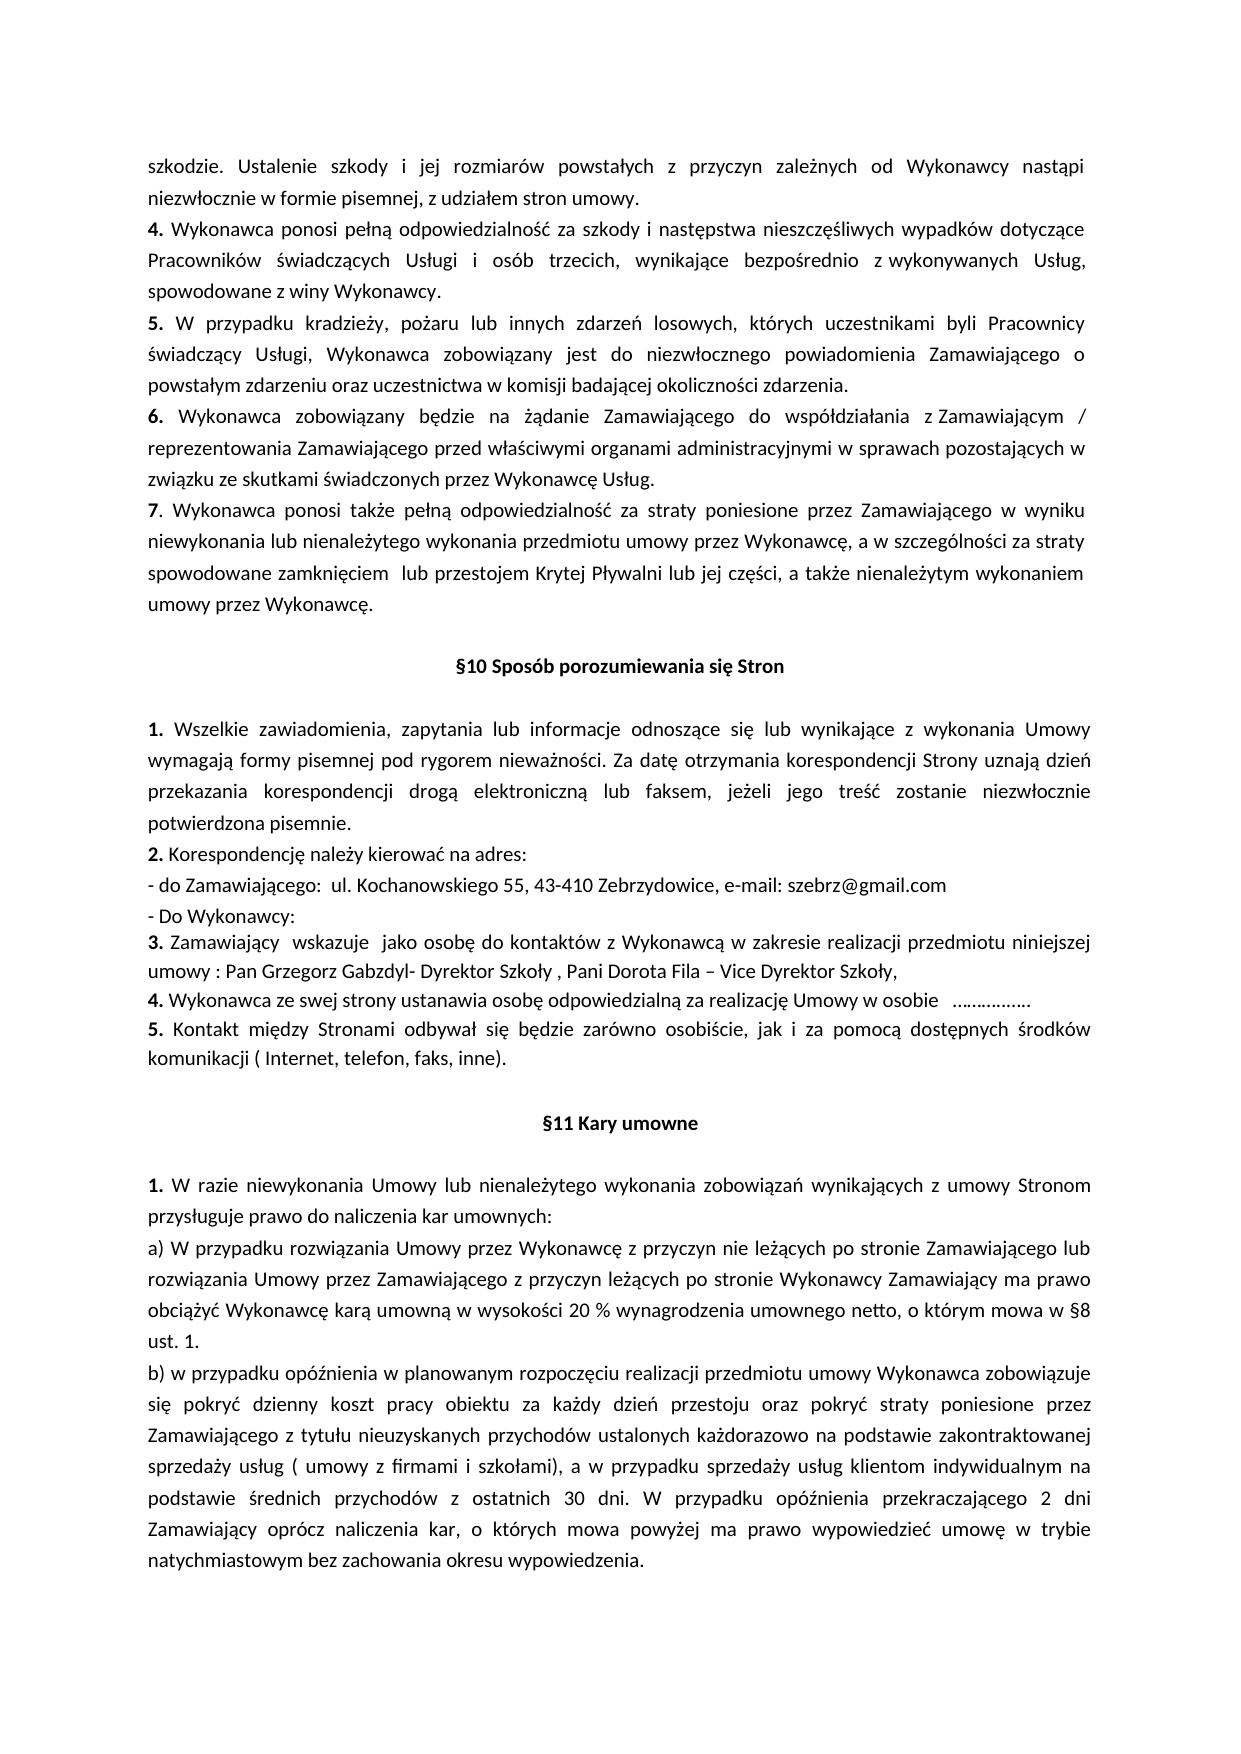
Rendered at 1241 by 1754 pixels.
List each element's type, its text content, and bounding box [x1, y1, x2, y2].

text - Do Wykonawcy: [148, 898, 1093, 929]
text 2. Korespondencję należy kierować na adres: [148, 835, 1093, 866]
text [148, 148, 1086, 210]
text 5. Kontakt między Stronami odbywał się będzie zarówno osobiście, jak i za pomocą dostępnych środków komunikacji ( Internet, telefon, faks, inne). [148, 1016, 1093, 1071]
text §11 Kary umowne [148, 1104, 1093, 1135]
text - do Zamawiającego: ul. Kochanowskiego 55, 43-410 Zebrzydowice, e-mail: szebrz@gmail.com [148, 866, 1093, 898]
text 3. Zamawiający wskazuje jako osobę do kontaktów z Wykonawcą w zakresie realizacji przedmiotu niniejszej umowy : Pan Grzegorz Gabzdyl- Dyrektor Szkoły , Pani Dorota Fila – Vice Dyrektor Szkoły, [148, 929, 1093, 983]
text 4. Wykonawca ze swej strony ustanawia osobę odpowiedzialną za realizację Umowy w osobie ………..….. [148, 987, 1093, 1013]
text 4. Wykonawca ponosi pełną odpowiedzialność za szkody i następstwa nieszczęśliwych wypadków dotyczące Pracowników świadczących Usługi i osób trzecich, wynikające bezpośrednio z wykonywanych Usług, spowodowane z winy Wykonawcy. [148, 210, 1086, 304]
text a) W przypadku rozwiązania Umowy przez Wykonawcę z przyczyn nie leżących po stronie Zamawiającego lub rozwiązania Umowy przez Zamawiającego z przyczyn leżących po stronie Wykonawcy Zamawiający ma prawo obciążyć Wykonawcę karą umowną w wysokości 20 % wynagrodzenia umownego netto, o którym mowa w §8 ust. 1. [148, 1229, 1093, 1354]
text 1. Wszelkie zawiadomienia, zapytania lub informacje odnoszące się lub wynikające z wykonania Umowy wymagają formy pisemnej pod rygorem nieważności. Za datę otrzymania korespondencji Strony uznają dzień przekazania korespondencji drogą elektroniczną lub faksem, jeżeli jego treść zostanie niezwłocznie potwierdzona pisemnie. [148, 710, 1093, 835]
text 5. W przypadku kradzieży, pożaru lub innych zdarzeń losowych, których uczestnikami byli Pracownicy świadczący Usługi, Wykonawca zobowiązany jest do niezwłocznego powiadomienia Zamawiającego o powstałym zdarzeniu oraz uczestnictwa w komisji badającej okoliczności zdarzenia. [148, 304, 1086, 398]
text 6. Wykonawca zobowiązany będzie na żądanie Zamawiającego do współdziałania z Zamawiającym / reprezentowania Zamawiającego przed właściwymi organami administracyjnymi w sprawach pozostających w związku ze skutkami świadczonych przez Wykonawcę Usług. [148, 398, 1086, 491]
text §10 Sposób porozumiewania się Stron [148, 648, 1093, 679]
text 7. Wykonawca ponosi także pełną odpowiedzialność za straty poniesione przez Zamawiającego w wyniku niewykonania lub nienależytego wykonania przedmiotu umowy przez Wykonawcę, a w szczególności za straty spowodowane zamknięciem lub przestojem Krytej Pływalni lub jej części, a także nienależytym wykonaniem umowy przez Wykonawcę. [148, 491, 1086, 616]
text b) w przypadku opóźnienia w planowanym rozpoczęciu realizacji przedmiotu umowy Wykonawca zobowiązuje się pokryć dzienny koszt pracy obiektu za każdy dzień przestoju oraz pokryć straty poniesione przez Zamawiającego z tytułu nieuzyskanych przychodów ustalonych każdorazowo na podstawie zakontraktowanej sprzedaży usług ( umowy z firmami i szkołami), a w przypadku sprzedaży usług klientom indywidualnym na podstawie średnich przychodów z ostatnich 30 dni. W przypadku opóźnienia przekraczającego 2 dni Zamawiający oprócz naliczenia kar, o których mowa powyżej ma prawo wypowiedzieć umowę w trybie natychmiastowym bez zachowania okresu wypowiedzenia. [148, 1354, 1093, 1573]
text 1. W razie niewykonania Umowy lub nienależytego wykonania zobowiązań wynikających z umowy Stronom przysługuje prawo do naliczenia kar umownych: [148, 1166, 1093, 1229]
